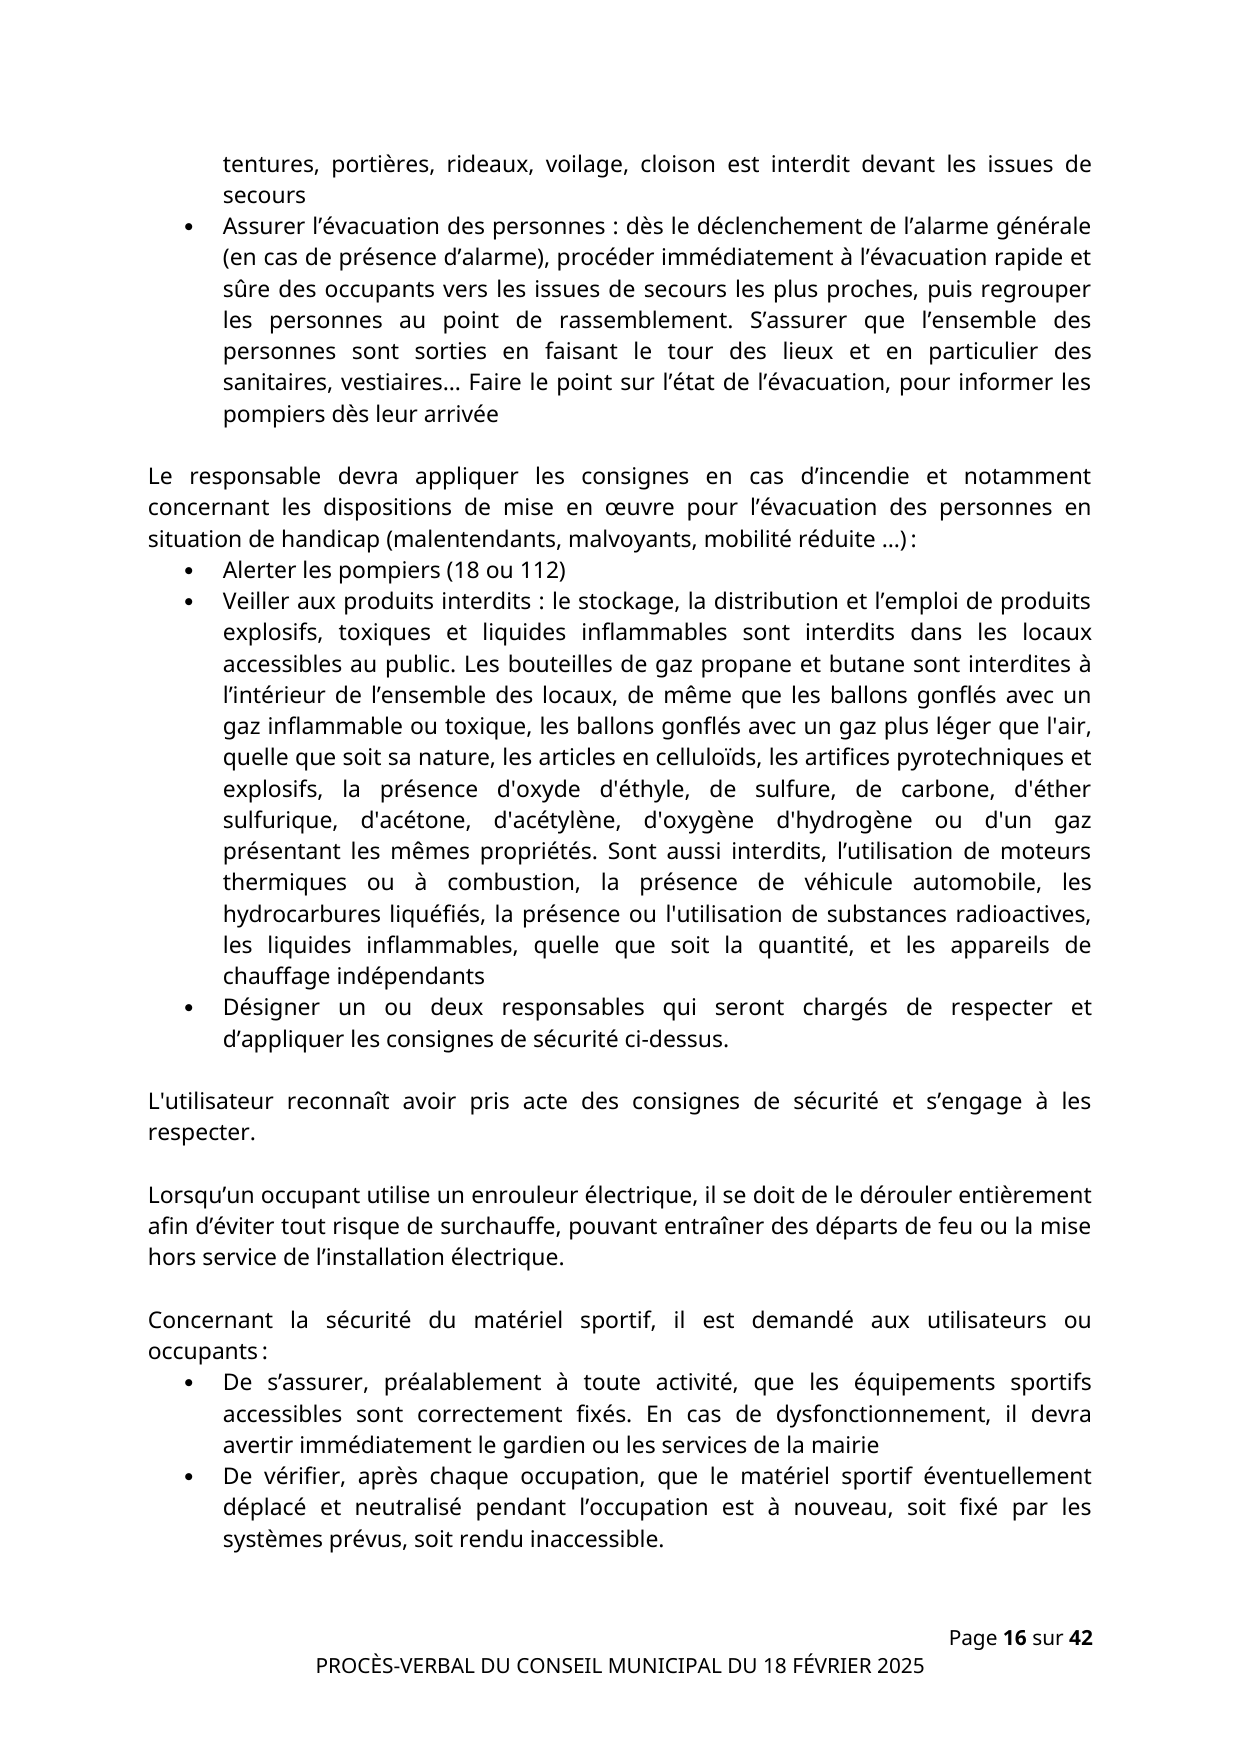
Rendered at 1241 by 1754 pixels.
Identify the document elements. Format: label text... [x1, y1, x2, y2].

list De vérifier, après chaque occupation, que le matériel sportif éventuellement déplacé et neutralisé pendant l’occupation est à nouveau, soit fixé par les systèmes prévus, soit rendu inaccessible. [185, 1460, 1093, 1554]
list Alerter les pompiers (18 ou 112) [185, 554, 1093, 585]
text L'utilisateur reconnaît avoir pris acte des consignes de sécurité et s’engage à les respecter. [148, 1085, 1093, 1148]
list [185, 148, 1093, 210]
text Le responsable devra appliquer les consignes en cas d’incendie et notamment concernant les dispositions de mise en œuvre pour l’évacuation des personnes en situation de handicap (malentendants, malvoyants, mobilité réduite …) : [148, 460, 1093, 554]
list Veiller aux produits interdits : le stockage, la distribution et l’emploi de produits explosifs, toxiques et liquides inflammables sont interdits dans les locaux accessibles au public. Les bouteilles de gaz propane et butane sont interdites à l’intérieur de l’ensemble des locaux, de même que les ballons gonflés avec un gaz inflammable ou toxique, les ballons gonflés avec un gaz plus léger que l'air, quelle que soit sa nature, les articles en celluloïds, les artifices pyrotechniques et explosifs, la présence d'oxyde d'éthyle, de sulfure, de carbone, d'éther sulfurique, d'acétone, d'acétylène, d'oxygène d'hydrogène ou d'un gaz présentant les mêmes propriétés. Sont aussi interdits, l’utilisation de moteurs thermiques ou à combustion, la présence de véhicule automobile, les hydrocarbures liquéfiés, la présence ou l'utilisation de substances radioactives, les liquides inflammables, quelle que soit la quantité, et les appareils de chauffage indépendants [185, 585, 1093, 991]
list Désigner un ou deux responsables qui seront chargés de respecter et d’appliquer les consignes de sécurité ci-dessus. [185, 991, 1093, 1054]
text Concernant la sécurité du matériel sportif, il est demandé aux utilisateurs ou occupants : [148, 1304, 1093, 1366]
text Lorsqu’un occupant utilise un enrouleur électrique, il se doit de le dérouler entièrement afin d’éviter tout risque de surchauffe, pouvant entraîner des départs de feu ou la mise hors service de l’installation électrique. [148, 1179, 1093, 1273]
list De s’assurer, préalablement à toute activité, que les équipements sportifs accessibles sont correctement fixés. En cas de dysfonctionnement, il devra avertir immédiatement le gardien ou les services de la mairie [185, 1366, 1093, 1460]
list Assurer l’évacuation des personnes : dès le déclenchement de l’alarme générale (en cas de présence d’alarme), procéder immédiatement à l’évacuation rapide et sûre des occupants vers les issues de secours les plus proches, puis regrouper les personnes au point de rassemblement. S’assurer que l’ensemble des personnes sont sorties en faisant le tour des lieux et en particulier des sanitaires, vestiaires… Faire le point sur l’état de l’évacuation, pour informer les pompiers dès leur arrivée [185, 210, 1093, 429]
